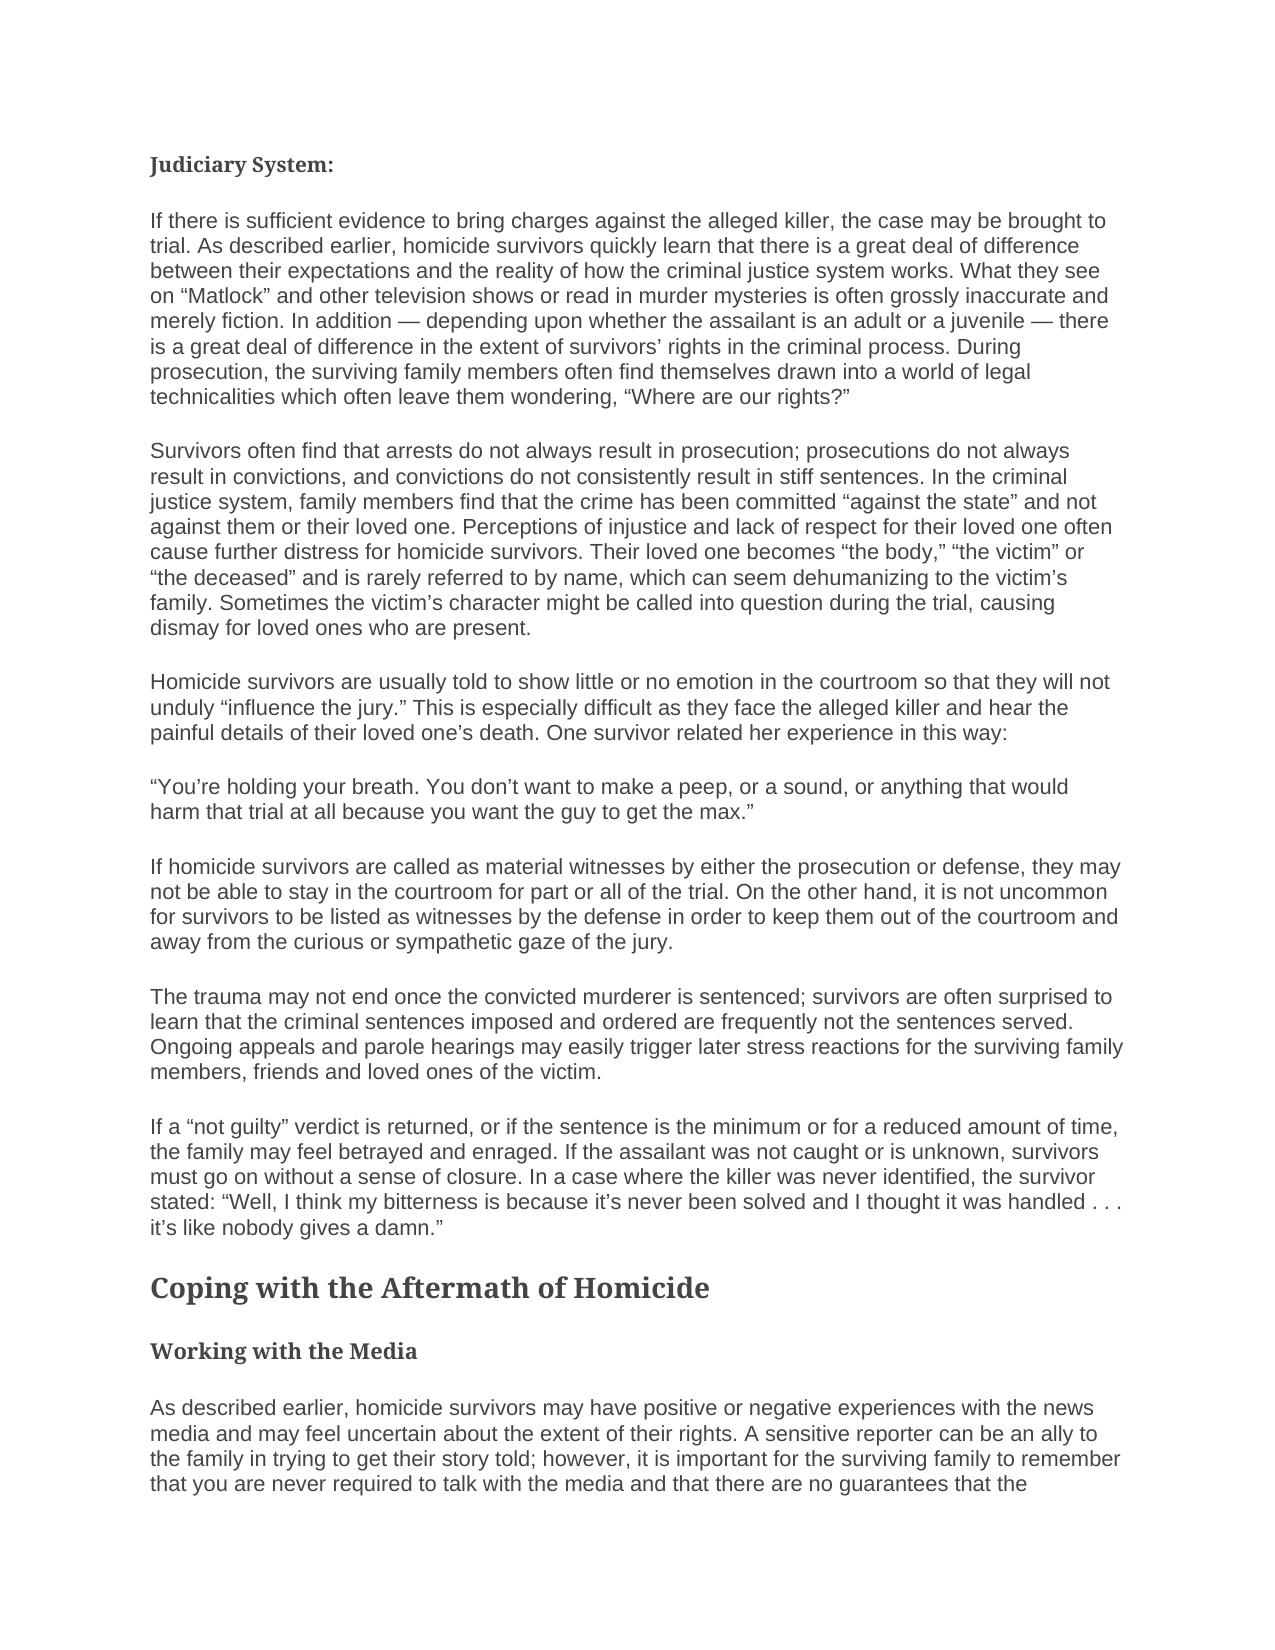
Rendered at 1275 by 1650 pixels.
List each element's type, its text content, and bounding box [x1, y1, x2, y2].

text Working with the Media [150, 1336, 1125, 1366]
text If homicide survivors are called as material witnesses by either the prosecution or defense, they may not be able to stay in the courtroom for part or all of the trial. On the other hand, it is not uncommon for survivors to be listed as witnesses by the defense in order to keep them out of the courtroom and away from the curious or sympathetic gaze of the jury. [150, 854, 1125, 954]
text Coping with the Aftermath of Homicide [150, 1269, 1125, 1307]
text The trauma may not end once the convicted murderer is sentenced; survivors are often surprised to learn that the criminal sentences imposed and ordered are frequently not the sentences served. Ongoing appeals and parole hearings may easily trigger later stress reactions for the surviving family members, friends and loved ones of the victim. [150, 984, 1125, 1084]
text If a “not guilty” verdict is returned, or if the sentence is the minimum or for a reduced amount of time, the family may feel betrayed and enraged. If the assailant was not caught or is unknown, survivors must go on without a sense of closure. In a case where the killer was never identified, the survivor stated: “Well, I think my bitterness is because it’s never been solved and I thought it was handled . . . it’s like nobody gives a damn.” [150, 1114, 1125, 1240]
text Survivors often find that arrests do not always result in prosecution; prosecutions do not always result in convictions, and convictions do not consistently result in stiff sentences. In the criminal justice system, family members find that the crime has been committed “against the state” and not against them or their loved one. Perceptions of injustice and lack of respect for their loved one often cause further distress for homicide survivors. Their loved one becomes “the body,” “the victim” or “the deceased” and is rarely referred to by name, which can seem dehumanizing to the victim’s family. Sometimes the victim’s character might be called into question during the trial, causing dismay for loved ones who are present. [150, 438, 1125, 640]
text Judiciary System: [150, 150, 1125, 178]
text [150, 1395, 1125, 1496]
text Homicide survivors are usually told to show little or no emotion in the courtroom so that they will not unduly “influence the jury.” This is especially difficult as they face the alleged killer and hear the painful details of their loved one’s death. One survivor related her experience in this way: [150, 669, 1125, 745]
text “You’re holding your breath. You don’t want to make a peep, or a sound, or anything that would harm that trial at all because you want the guy to get the max.” [150, 774, 1125, 824]
text If there is sufficient evidence to bring charges against the alleged killer, the case may be brought to trial. As described earlier, homicide survivors quickly learn that there is a great deal of difference between their expectations and the reality of how the criminal justice system works. What they see on “Matlock” and other television shows or read in murder mysteries is often grossly inaccurate and merely fiction. In addition — depending upon whether the assailant is an adult or a juvenile — there is a great deal of difference in the extent of survivors’ rights in the criminal process. During prosecution, the surviving family members often find themselves drawn into a world of legal technicalities which often leave them wondering, “Where are our rights?” [150, 208, 1125, 409]
